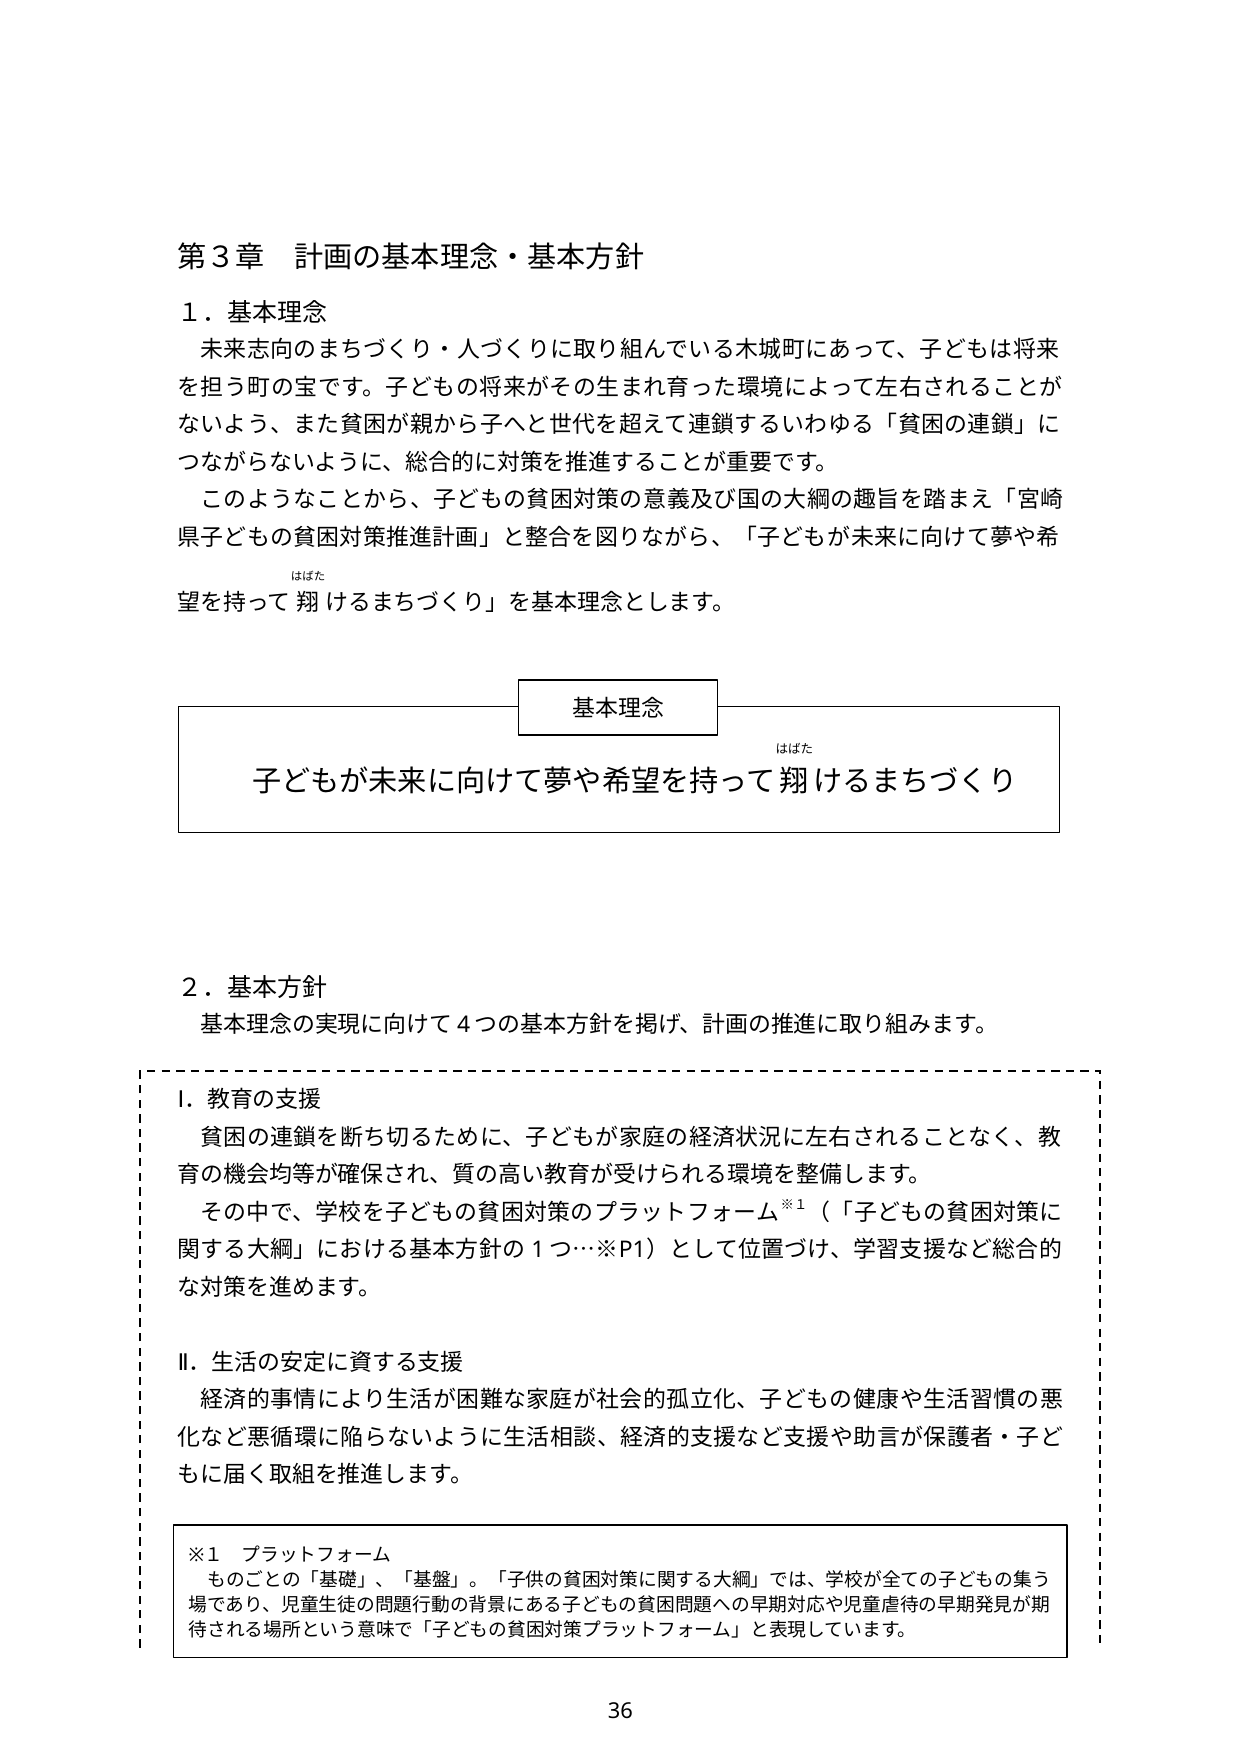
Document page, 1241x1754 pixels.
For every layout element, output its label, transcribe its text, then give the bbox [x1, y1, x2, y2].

text Ⅱ．生活の安定に資する支援 [177, 1342, 1063, 1379]
subtitle ２．基本方針 [177, 967, 1063, 1004]
text その中で、学校を子どもの貧困対策のプラットフォーム※１（「子どもの貧困対策に関する大綱」における基本方針の1つ…※P1）として位置づけ、学習支援など総合的な対策を進めます。 [177, 1192, 1063, 1304]
text 貧困の連鎖を断ち切るために、子どもが家庭の経済状況に左右されることなく、教育の機会均等が確保され、質の高い教育が受けられる環境を整備します。 [177, 1117, 1063, 1192]
text 未来志向のまちづくり・人づくりに取り組んでいる木城町にあって、子どもは将来を担う町の宝です。子どもの将来がその生まれ育った環境によって左右されることがないよう、また貧困が親から子へと世代を超えて連鎖するいわゆる「貧困の連鎖」につながらないように、総合的に対策を推進することが重要です。 [177, 329, 1063, 479]
text このようなことから、子どもの貧困対策の意義及び国の大綱の趣旨を踏まえ「宮崎県子どもの貧困対策推進計画」と整合を図りながら、「子どもが未来に向けて夢や希望を持ってけるまちづくり」を基本理念とします。 [177, 479, 1063, 629]
text 基本理念の実現に向けて4つの基本方針を掲げ、計画の推進に取り組みます。 [177, 1004, 1063, 1042]
subtitle 第３章 計画の基本理念・基本方針 [177, 217, 1063, 292]
subtitle １．基本理念 [177, 292, 1063, 329]
text 経済的事情により生活が困難な家庭が社会的孤立化、子どもの健康や生活習慣の悪化など悪循環に陥らないように生活相談、経済的支援など支援や助言が保護者・子どもに届く取組を推進します。 [177, 1379, 1063, 1492]
text Ⅰ．教育の支援 [177, 1079, 1063, 1117]
